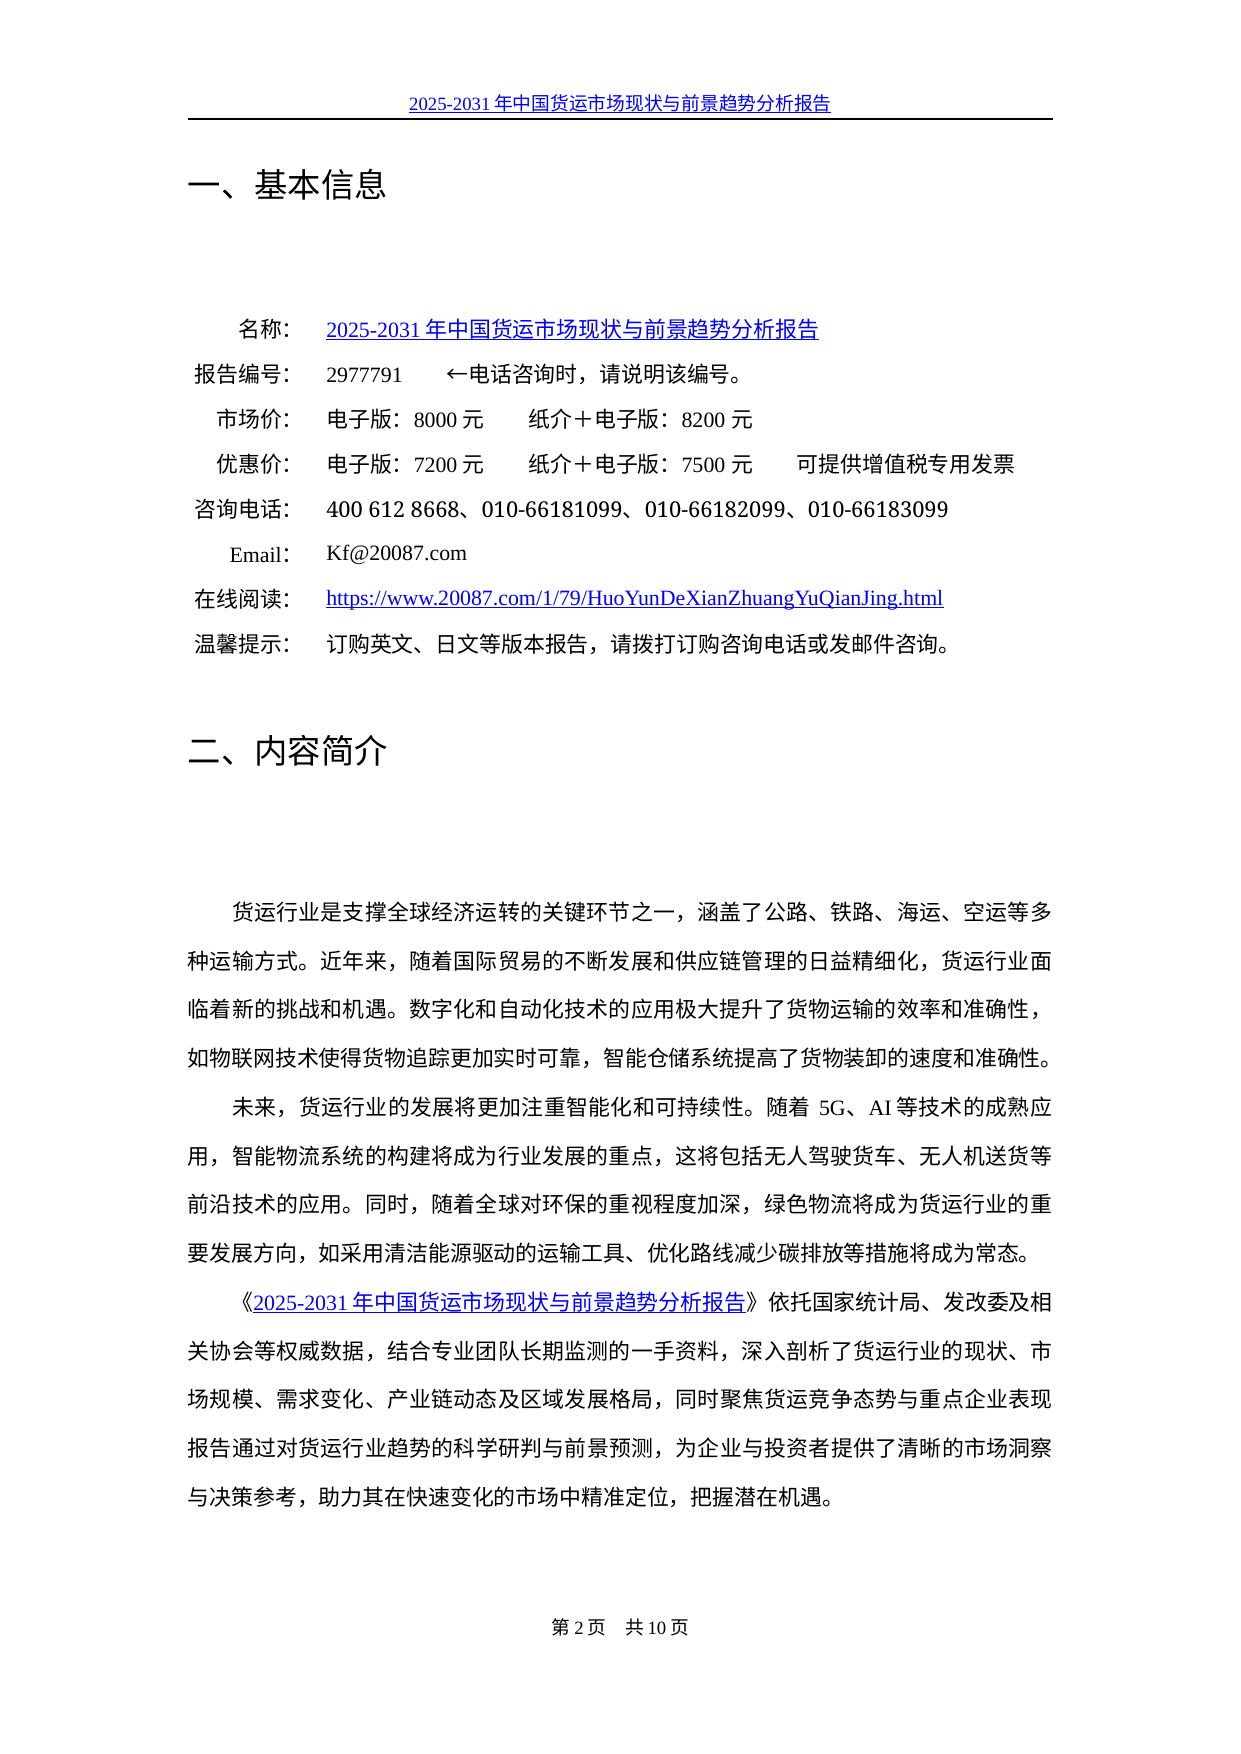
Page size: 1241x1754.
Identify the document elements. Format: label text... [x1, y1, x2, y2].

table_cell 电子版：8000 元 纸介＋电子版：8200 元 [315, 402, 1073, 447]
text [187, 894, 1053, 1512]
table_cell 温馨提示： [167, 627, 315, 672]
table_cell 优惠价： [167, 447, 315, 492]
table_cell 市场价： [167, 402, 315, 447]
title 二、内容简介 [187, 717, 1053, 782]
table_cell [315, 582, 1073, 627]
table_cell Kf@20087.com [315, 537, 1073, 582]
table_header 名称： [167, 312, 315, 357]
table_cell 400 612 8668、010-66181099、010-66182099、010-66183099 [315, 492, 1073, 537]
table_cell Email： [167, 537, 315, 582]
table_cell 在线阅读： [167, 582, 315, 627]
title 一、基本信息 [187, 150, 1053, 215]
table_cell 报告编号： [167, 357, 315, 402]
table_cell 2977791 ←电话咨询时，请说明该编号。 [315, 357, 1073, 402]
table_cell 电子版：7200 元 纸介＋电子版：7500 元 可提供增值税专用发票 [315, 447, 1073, 492]
table_header 2025-2031年中国货运市场现状与前景趋势分析报告 [315, 312, 1073, 357]
table_cell 订购英文、日文等版本报告，请拨打订购咨询电话或发邮件咨询。 [315, 627, 1073, 672]
table_cell 咨询电话： [167, 492, 315, 537]
